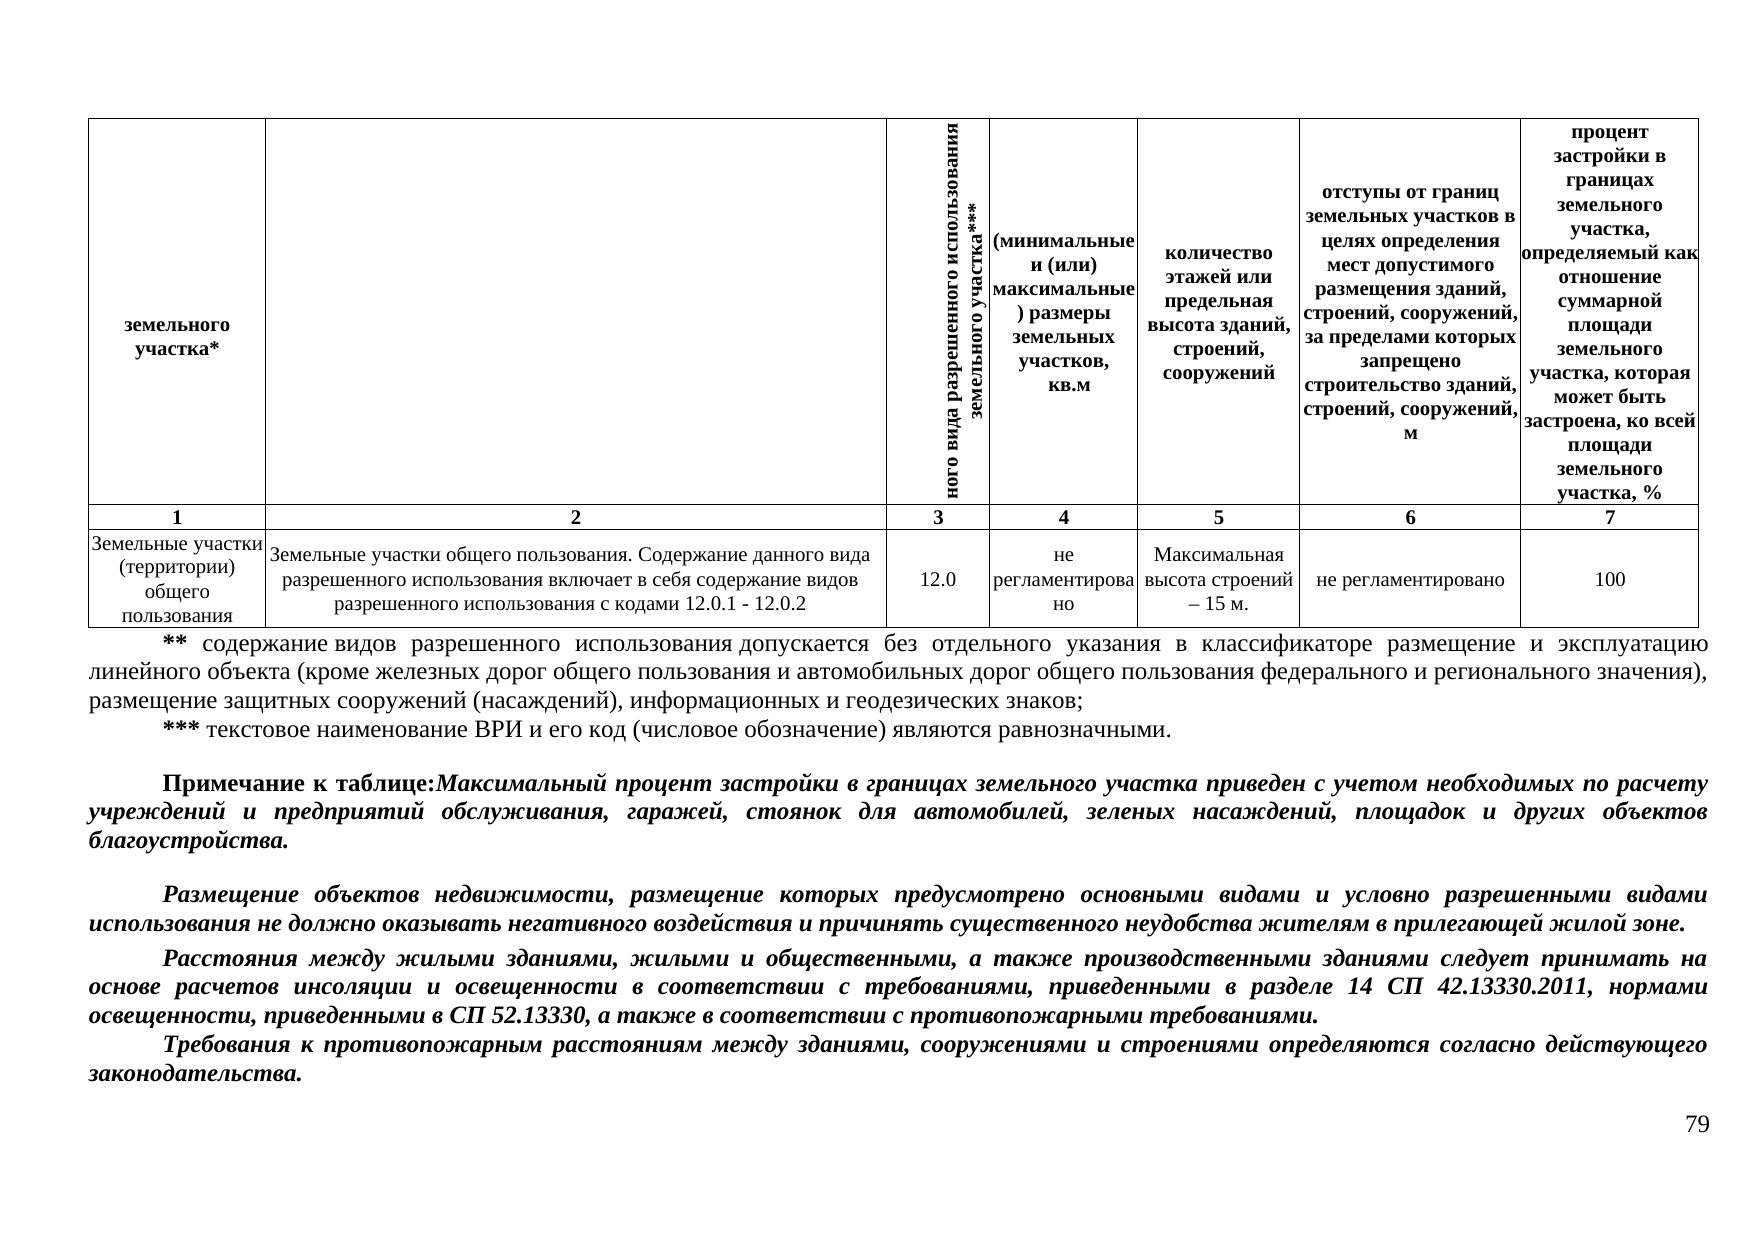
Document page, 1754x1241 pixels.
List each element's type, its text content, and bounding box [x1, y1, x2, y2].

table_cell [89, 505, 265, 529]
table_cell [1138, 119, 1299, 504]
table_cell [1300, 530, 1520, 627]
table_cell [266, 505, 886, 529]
text ** содержание видов разрешенного использования допускается без отдельного указания в классификаторе размещение и эксплуатацию линейного объекта (кроме железных дорог общего пользования и автомобильных дорог общего пользования федерального и регионального значения), размещение защитных сооружений (насаждений), информационных и геодезических знаков; [89, 628, 1710, 714]
text Примечание к таблице:Максимальный процент застройки в границах земельного участка приведен с учетом необходимых по расчету учреждений и предприятий обслуживания, гаражей, стоянок для автомобилей, зеленых насаждений, площадок и других объектов благоустройства. [89, 768, 1710, 854]
text Размещение объектов недвижимости, размещение которых предусмотрено основными видами и условно разрешенными видами использования не должно оказывать негативного воздействия и причинять существенного неудобства жителям в прилегающей жилой зоне. [89, 879, 1710, 936]
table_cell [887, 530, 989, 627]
text Расстояния между жилыми зданиями, жилыми и общественными, а также производственными зданиями следует принимать на основе расчетов инсоляции и освещенности в соответствии с требованиями, приведенными в разделе 14 СП 42.13330.2011, нормами освещенности, приведенными в СП 52.13330, а также в соответствии с противопожарными требованиями. [89, 943, 1710, 1029]
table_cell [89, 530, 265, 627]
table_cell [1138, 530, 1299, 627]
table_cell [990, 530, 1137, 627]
text *** текстовое наименование ВРИ и его код (числовое обозначение) являются равнозначными. [89, 714, 1710, 743]
text Требования к противопожарным расстояниям между зданиями, сооружениями и строениями определяются согласно действующего законодательства. [89, 1029, 1710, 1086]
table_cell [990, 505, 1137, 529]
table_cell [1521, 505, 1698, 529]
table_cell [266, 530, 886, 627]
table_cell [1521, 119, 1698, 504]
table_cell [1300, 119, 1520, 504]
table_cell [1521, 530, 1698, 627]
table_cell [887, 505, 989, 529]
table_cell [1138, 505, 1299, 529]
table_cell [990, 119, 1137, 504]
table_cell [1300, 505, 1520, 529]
